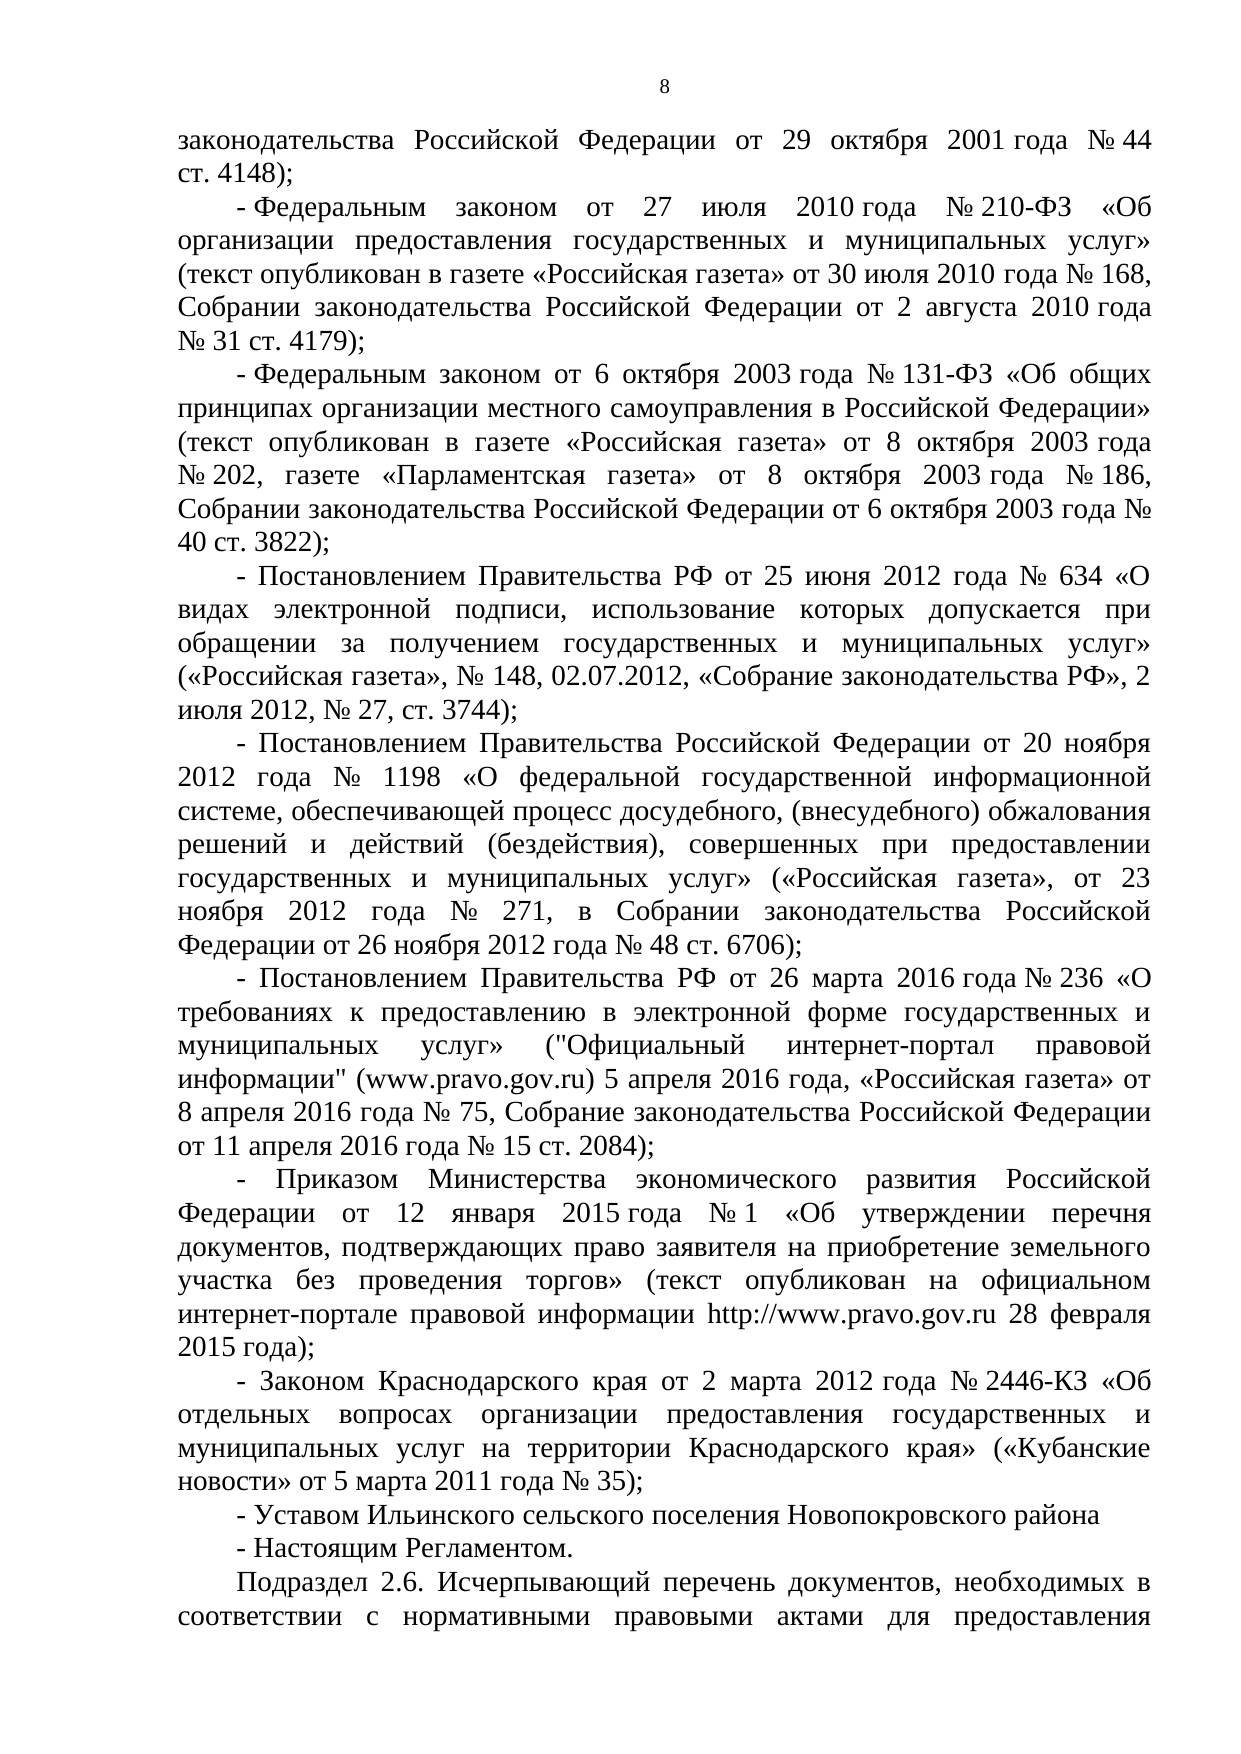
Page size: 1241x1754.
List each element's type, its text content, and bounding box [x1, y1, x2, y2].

text - Постановлением Правительства РФ от 26 марта 2016 года № 236 «О требованиях к предоставлению в электронной форме государственных и муниципальных услуг» ("Официальный интернет-портал правовой информации" (www.pravo.gov.ru) 5 апреля 2016 года, «Российская газета» от 8 апреля 2016 года № 75, Собрание законодательства Российской Федерации от 11 апреля 2016 года № 15 ст. 2084); [177, 960, 1152, 1162]
text - Постановлением Правительства Российской Федерации от 20 ноября 2012 года № 1198 «О федеральной государственной информационной системе, обеспечивающей процесс досудебного, (внесудебного) обжалования решений и действий (бездействия), совершенных при предоставлении государственных и муниципальных услуг» («Российская газета», от 23 ноября 2012 года № 271, в Собрании законодательства Российской Федерации от 26 ноября 2012 года № 48 ст. 6706); [177, 726, 1152, 960]
text - Федеральным законом от 27 июля 2010 года № 210-ФЗ «Об организации предоставления государственных и муниципальных услуг» (текст опубликован в газете «Российская газета» от 30 июля 2010 года № 168, Собрании законодательства Российской Федерации от 2 августа 2010 года № 31 ст. 4179); [177, 189, 1152, 357]
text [177, 1564, 1152, 1631]
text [177, 122, 1152, 189]
text - Уставом Ильинского сельского поселения Новопокровского района [177, 1497, 1152, 1531]
text - Постановлением Правительства РФ от 25 июня 2012 года № 634 «О видах электронной подписи, использование которых допускается при обращении за получением государственных и муниципальных услуг» («Российская газета», № 148, 02.07.2012, «Собрание законодательства РФ», 2 июля 2012, № 27, ст. 3744); [177, 558, 1152, 726]
text - Приказом Министерства экономического развития Российской Федерации от 12 января 2015 года № 1 «Об утверждении перечня документов, подтверждающих право заявителя на приобретение земельного участка без проведения торгов» (текст опубликован на официальном интернет-портале правовой информации http://www.pravo.gov.ru 28 февраля 2015 года); [177, 1162, 1152, 1363]
text - Федеральным законом от 6 октября 2003 года № 131-ФЗ «Об общих принципах организации местного самоуправления в Российской Федерации» (текст опубликован в газете «Российская газета» от 8 октября 2003 года № 202, газете «Парламентская газета» от 8 октября 2003 года № 186, Собрании законодательства Российской Федерации от 6 октября 2003 года № 40 ст. 3822); [177, 357, 1152, 558]
text - Законом Краснодарского края от 2 марта 2012 года № 2446-КЗ «Об отдельных вопросах организации предоставления государственных и муниципальных услуг на территории Краснодарского края» («Кубанские новости» от 5 марта 2011 года № 35); [177, 1363, 1152, 1497]
text - Настоящим Регламентом. [177, 1531, 1152, 1564]
